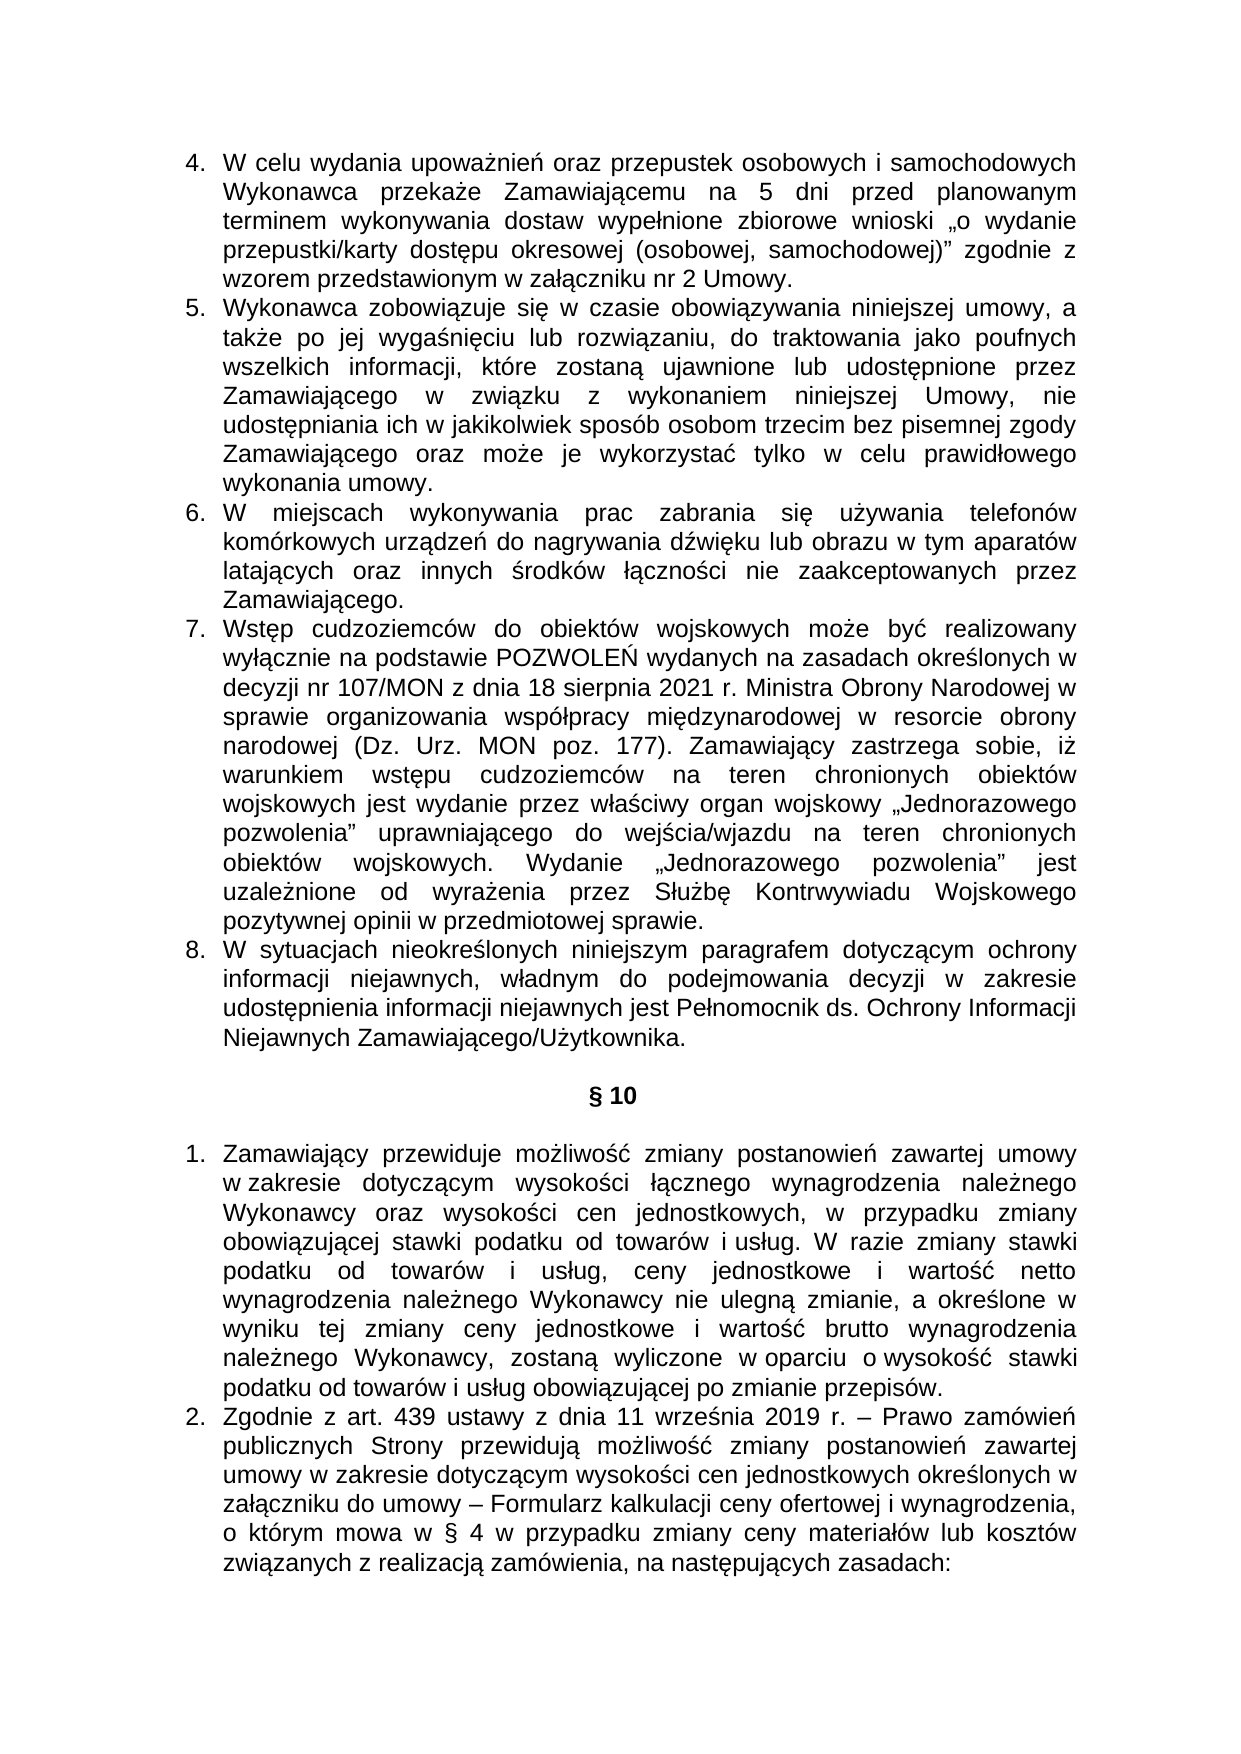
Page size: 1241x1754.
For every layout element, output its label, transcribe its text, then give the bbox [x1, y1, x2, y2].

text § 10 [148, 1081, 1078, 1110]
list Wykonawca zobowiązuje się w czasie obowiązywania niniejszej umowy, a także po jej wygaśnięciu lub rozwiązaniu, do traktowania jako poufnych wszelkich informacji, które zostaną ujawnione lub udostępnione przez Zamawiającego w związku z wykonaniem niniejszej Umowy, nie udostępniania ich w jakikolwiek sposób osobom trzecim bez pisemnej zgody Zamawiającego oraz może je wykorzystać tylko w celu prawidłowego wykonania umowy. [185, 293, 1078, 498]
list Wstęp cudzoziemców do obiektów wojskowych może być realizowany wyłącznie na podstawie POZWOLEŃ wydanych na zasadach określonych w decyzji nr 107/MON z dnia 18 sierpnia 2021 r. Ministra Obrony Narodowej w sprawie organizowania współpracy międzynarodowej w resorcie obrony narodowej (Dz. Urz. MON poz. 177). Zamawiający zastrzega sobie, iż warunkiem wstępu cudzoziemców na teren chronionych obiektów wojskowych jest wydanie przez właściwy organ wojskowy „Jednorazowego pozwolenia” uprawniającego do wejścia/wjazdu na teren chronionych obiektów wojskowych. Wydanie „Jednorazowego pozwolenia” jest uzależnione od wyrażenia przez Służbę Kontrwywiadu Wojskowego pozytywnej opinii w przedmiotowej sprawie. [185, 614, 1078, 935]
list W sytuacjach nieokreślonych niniejszym paragrafem dotyczącym ochrony informacji niejawnych, władnym do podejmowania decyzji w zakresie udostępnienia informacji niejawnych jest Pełnomocnik ds. Ochrony Informacji Niejawnych Zamawiającego/Użytkownika. [185, 935, 1078, 1052]
list W celu wydania upoważnień oraz przepustek osobowych i samochodowych Wykonawca przekaże Zamawiającemu na 5 dni przed planowanym terminem wykonywania dostaw wypełnione zbiorowe wnioski „o wydanie przepustki/karty dostępu okresowej (osobowej, samochodowej)” zgodnie z wzorem przedstawionym w załączniku nr 2 Umowy. [185, 148, 1078, 293]
list Zgodnie z art. 439 ustawy z dnia 11 września 2019 r. – Prawo zamówień publicznych Strony przewidują możliwość zmiany postanowień zawartej umowy w zakresie dotyczącym wysokości cen jednostkowych określonych w załączniku do umowy – Formularz kalkulacji ceny ofertowej i wynagrodzenia, o którym mowa w § 4 w przypadku zmiany ceny materiałów lub kosztów związanych z realizacją zamówienia, na następujących zasadach: [185, 1402, 1078, 1577]
list Zamawiający przewiduje możliwość zmiany postanowień zawartej umowy w zakresie dotyczącym wysokości łącznego wynagrodzenia należnego Wykonawcy oraz wysokości cen jednostkowych, w przypadku zmiany obowiązującej stawki podatku od towarów i usług. W razie zmiany stawki podatku od towarów i usług, ceny jednostkowe i wartość netto wynagrodzenia należnego Wykonawcy nie ulegną zmianie, a określone w wyniku tej zmiany ceny jednostkowe i wartość brutto wynagrodzenia należnego Wykonawcy, zostaną wyliczone w oparciu o wysokość stawki podatku od towarów i usług obowiązującej po zmianie przepisów. [185, 1139, 1078, 1402]
list W miejscach wykonywania prac zabrania się używania telefonów komórkowych urządzeń do nagrywania dźwięku lub obrazu w tym aparatów latających oraz innych środków łączności nie zaakceptowanych przez Zamawiającego. [185, 498, 1078, 614]
